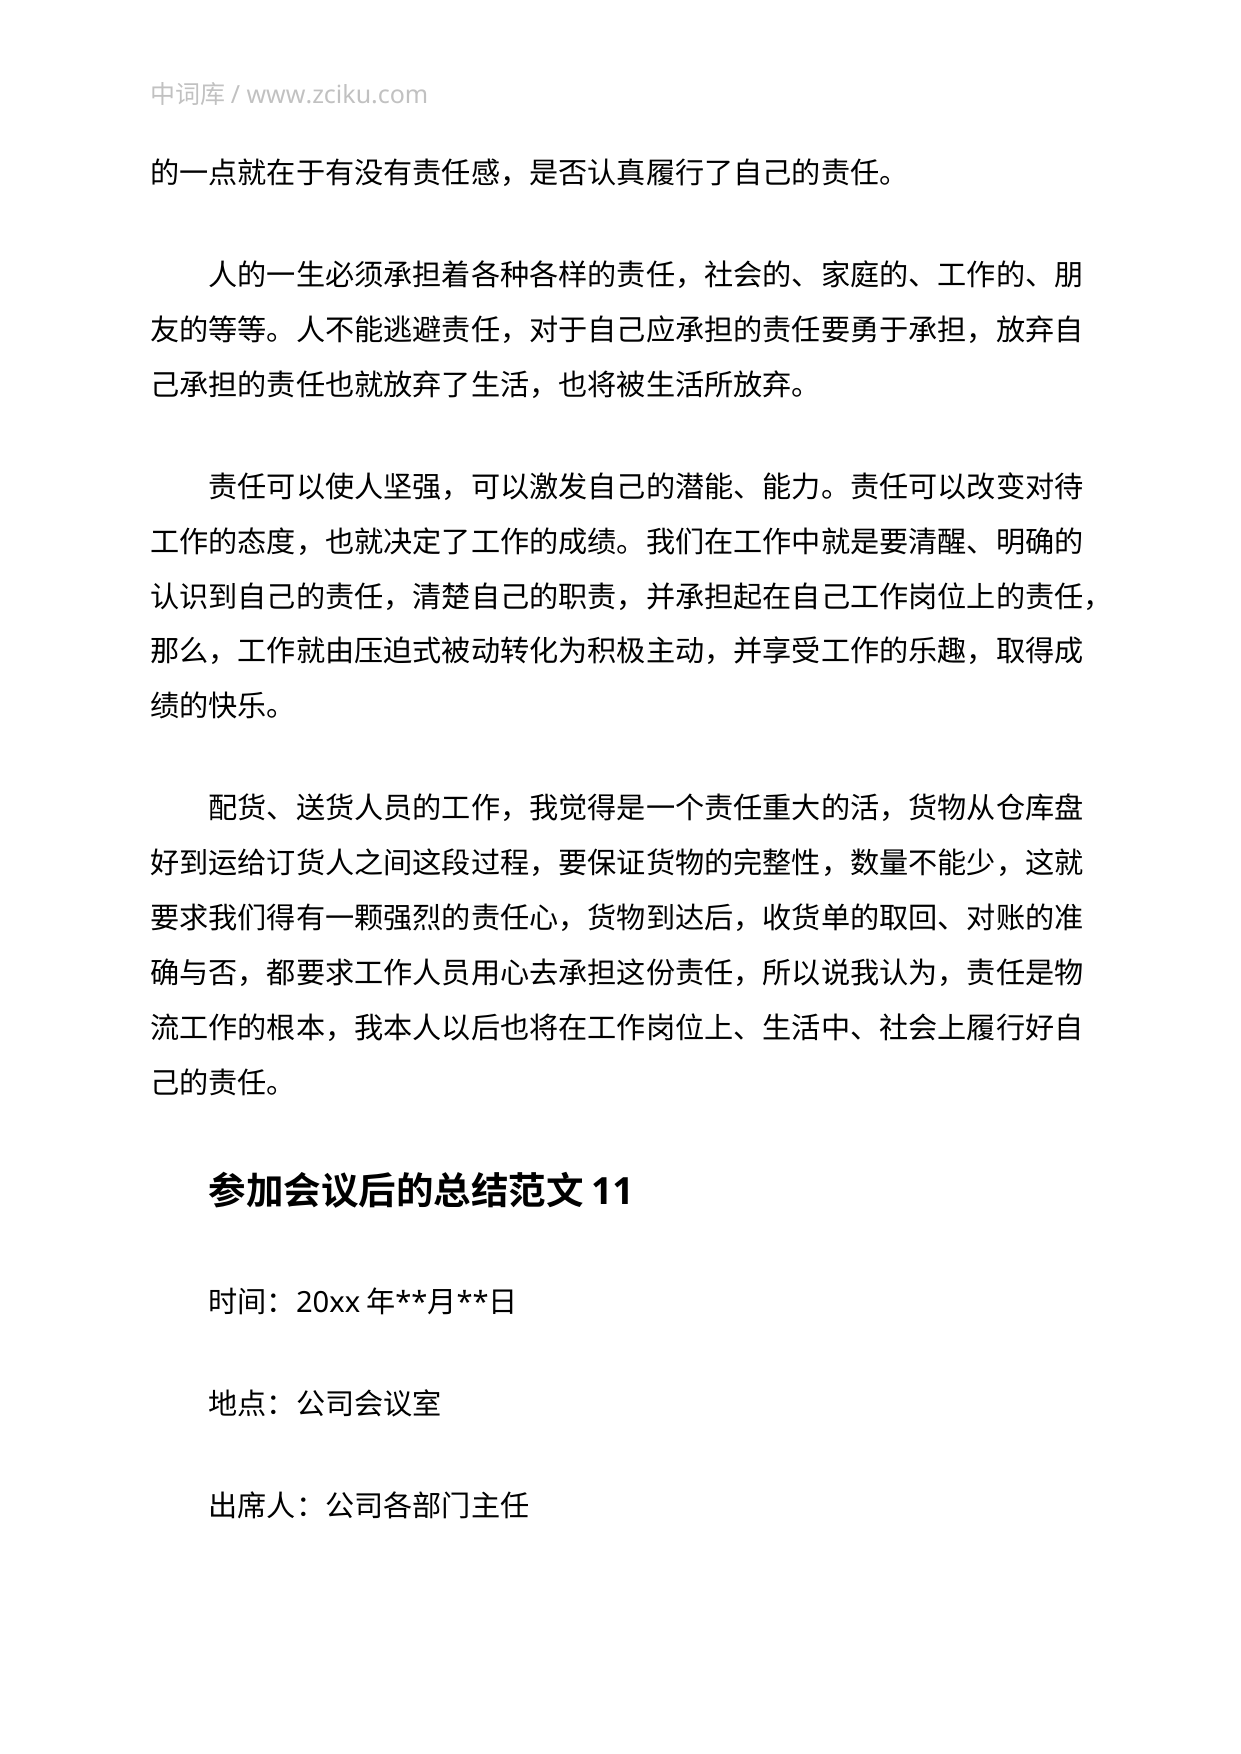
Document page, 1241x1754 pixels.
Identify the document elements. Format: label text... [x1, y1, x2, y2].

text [150, 150, 1090, 192]
text 配货、送货人员的工作，我觉得是一个责任重大的活，货物从仓库盘好到运给订货人之间这段过程，要保证货物的完整性，数量不能少，这就要求我们得有一颗强烈的责任心，货物到达后，收货单的取回、对账的准确与否，都要求工作人员用心去承担这份责任，所以说我认为，责任是物流工作的根本，我本人以后也将在工作岗位上、生活中、社会上履行好自己的责任。 [150, 785, 1090, 1101]
text 参加会议后的总结范文11 [150, 1161, 1090, 1215]
text 时间：20xx年**月**日 [150, 1278, 1090, 1321]
text 出席人：公司各部门主任 [150, 1482, 1090, 1524]
text 人的一生必须承担着各种各样的责任，社会的、家庭的、工作的、朋友的等等。人不能逃避责任，对于自己应承担的责任要勇于承担，放弃自己承担的责任也就放弃了生活，也将被生活所放弃。 [150, 252, 1090, 404]
text 地点：公司会议室 [150, 1381, 1090, 1423]
text 责任可以使人坚强，可以激发自己的潜能、能力。责任可以改变对待工作的态度，也就决定了工作的成绩。我们在工作中就是要清醒、明确的认识到自己的责任，清楚自己的职责，并承担起在自己工作岗位上的责任，那么，工作就由压迫式被动转化为积极主动，并享受工作的乐趣，取得成绩的快乐。 [150, 463, 1090, 725]
